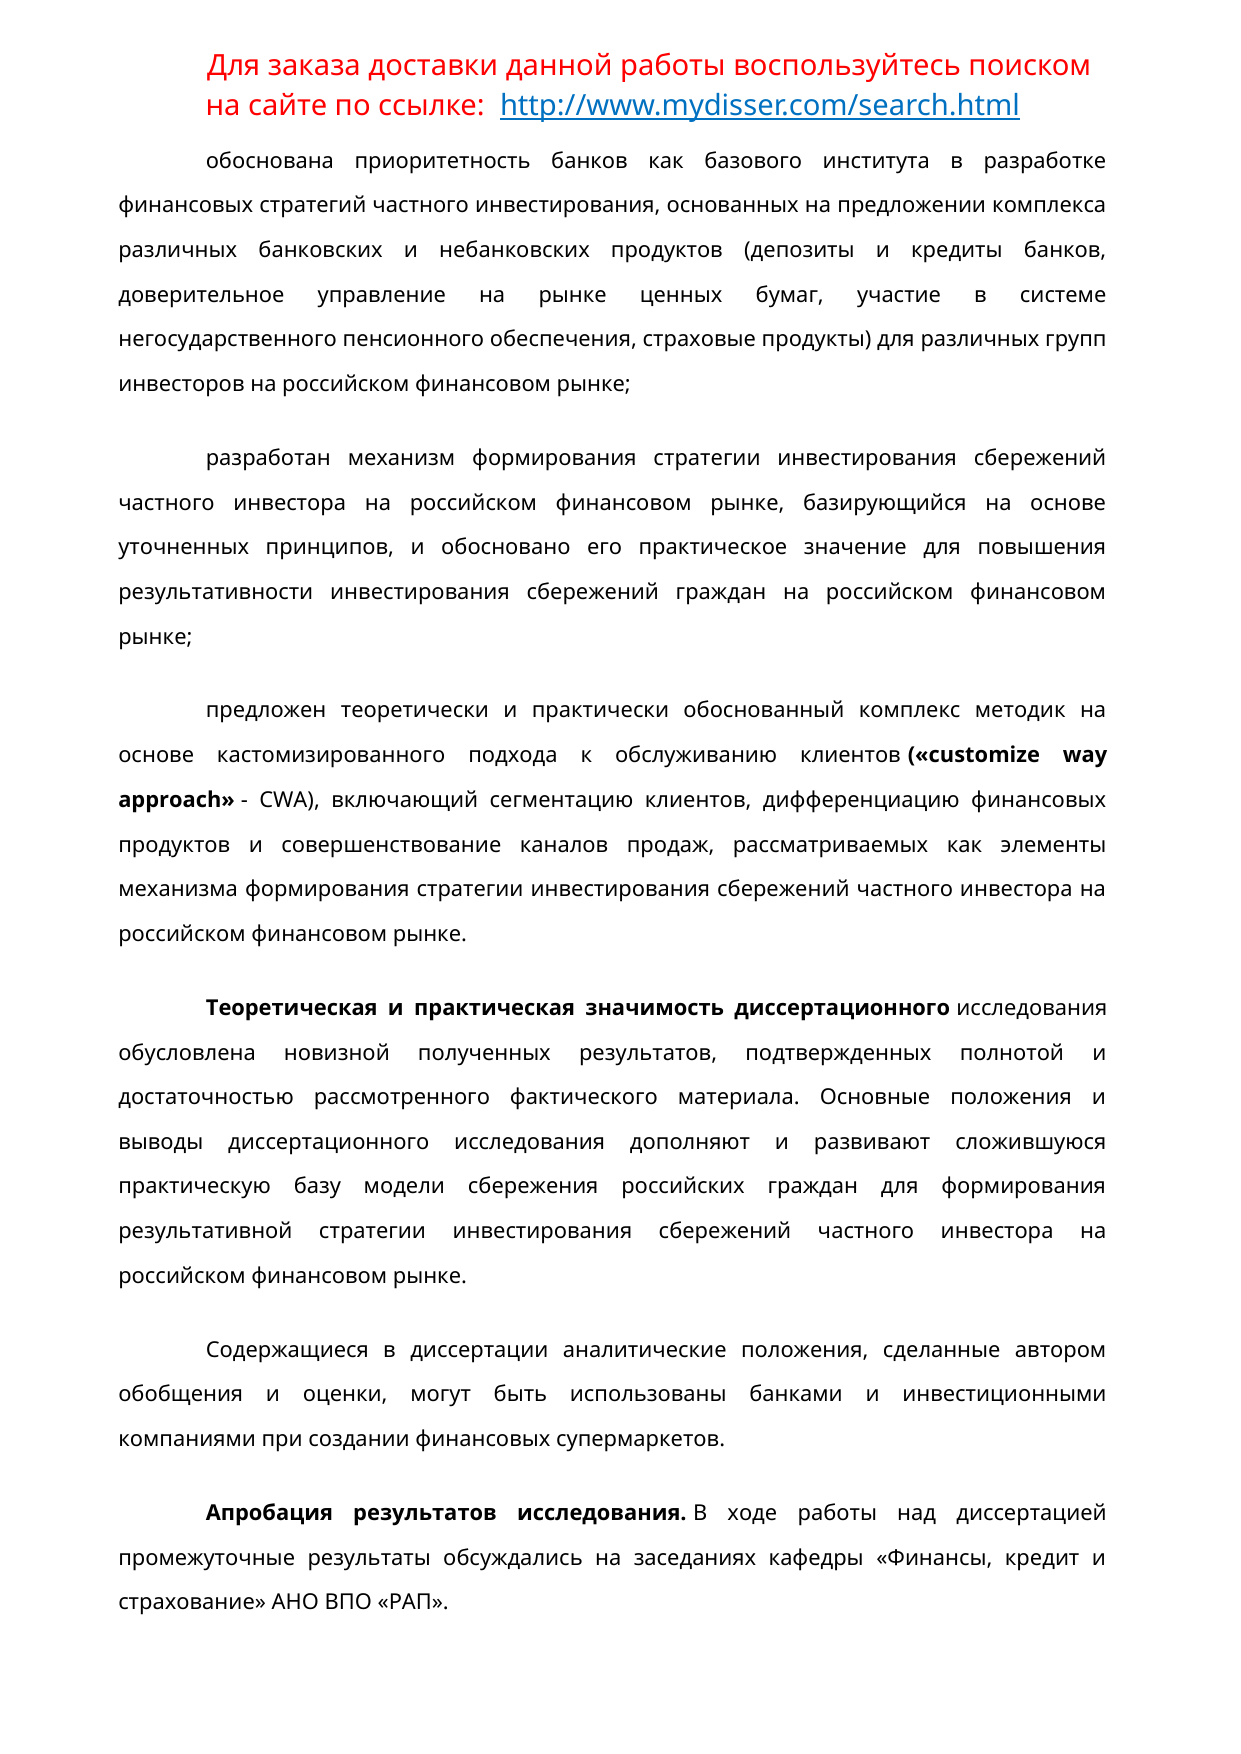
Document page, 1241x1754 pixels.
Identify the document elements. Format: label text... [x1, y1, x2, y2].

text Теоретическая и практическая значимость диссертационного исследования обусловлена новизной полученных результатов, подтвержденных полнотой и достаточностью рассмотренного фактического материала. Основные положения и выводы диссертационного исследования дополняют и развивают сложившуюся практическую базу модели сбережения российских граждан для формирования результативной стратегии инвестирования сбережений частного инвестора на российском финансовом рынке. [118, 992, 1107, 1290]
text Содержащиеся в диссертации аналитические положения, сделанные автором обобщения и оценки, могут быть использованы банками и инвестиционными компаниями при создании финансовых супермаркетов. [118, 1334, 1107, 1453]
text разработан механизм формирования стратегии инвестирования сбережений частного инвестора на российском финансовом рынке, базирующийся на основе уточненных принципов, и обосновано его практическое значение для повышения результативности инвестирования сбережений граждан на российском финансовом рынке; [118, 442, 1107, 650]
text Апробация результатов исследования. В ходе работы над диссертацией промежуточные результаты обсуждались на заседаниях кафедры «Финансы, кредит и страхование» АНО ВПО «РАП». [118, 1497, 1107, 1616]
text предложен теоретически и практически обоснованный комплекс методик на основе кастомизированного подхода к обслуживанию клиентов («customize way approach» - CWA), включающий сегментацию клиентов, дифференциацию финансовых продуктов и совершенствование каналов продаж, рассматриваемых как элементы механизма формирования стратегии инвестирования сбережений частного инвестора на российском финансовом рынке. [118, 694, 1107, 948]
text обоснована приоритетность банков как базового института в разработке финансовых стратегий частного инвестирования, основанных на предложении комплекса различных банковских и небанковских продуктов (депозиты и кредиты банков, доверительное управление на рынке ценных бумаг, участие в системе негосударственного пенсионного обеспечения, страховые продукты) для различных групп инвесторов на российском финансовом рынке; [118, 144, 1107, 398]
